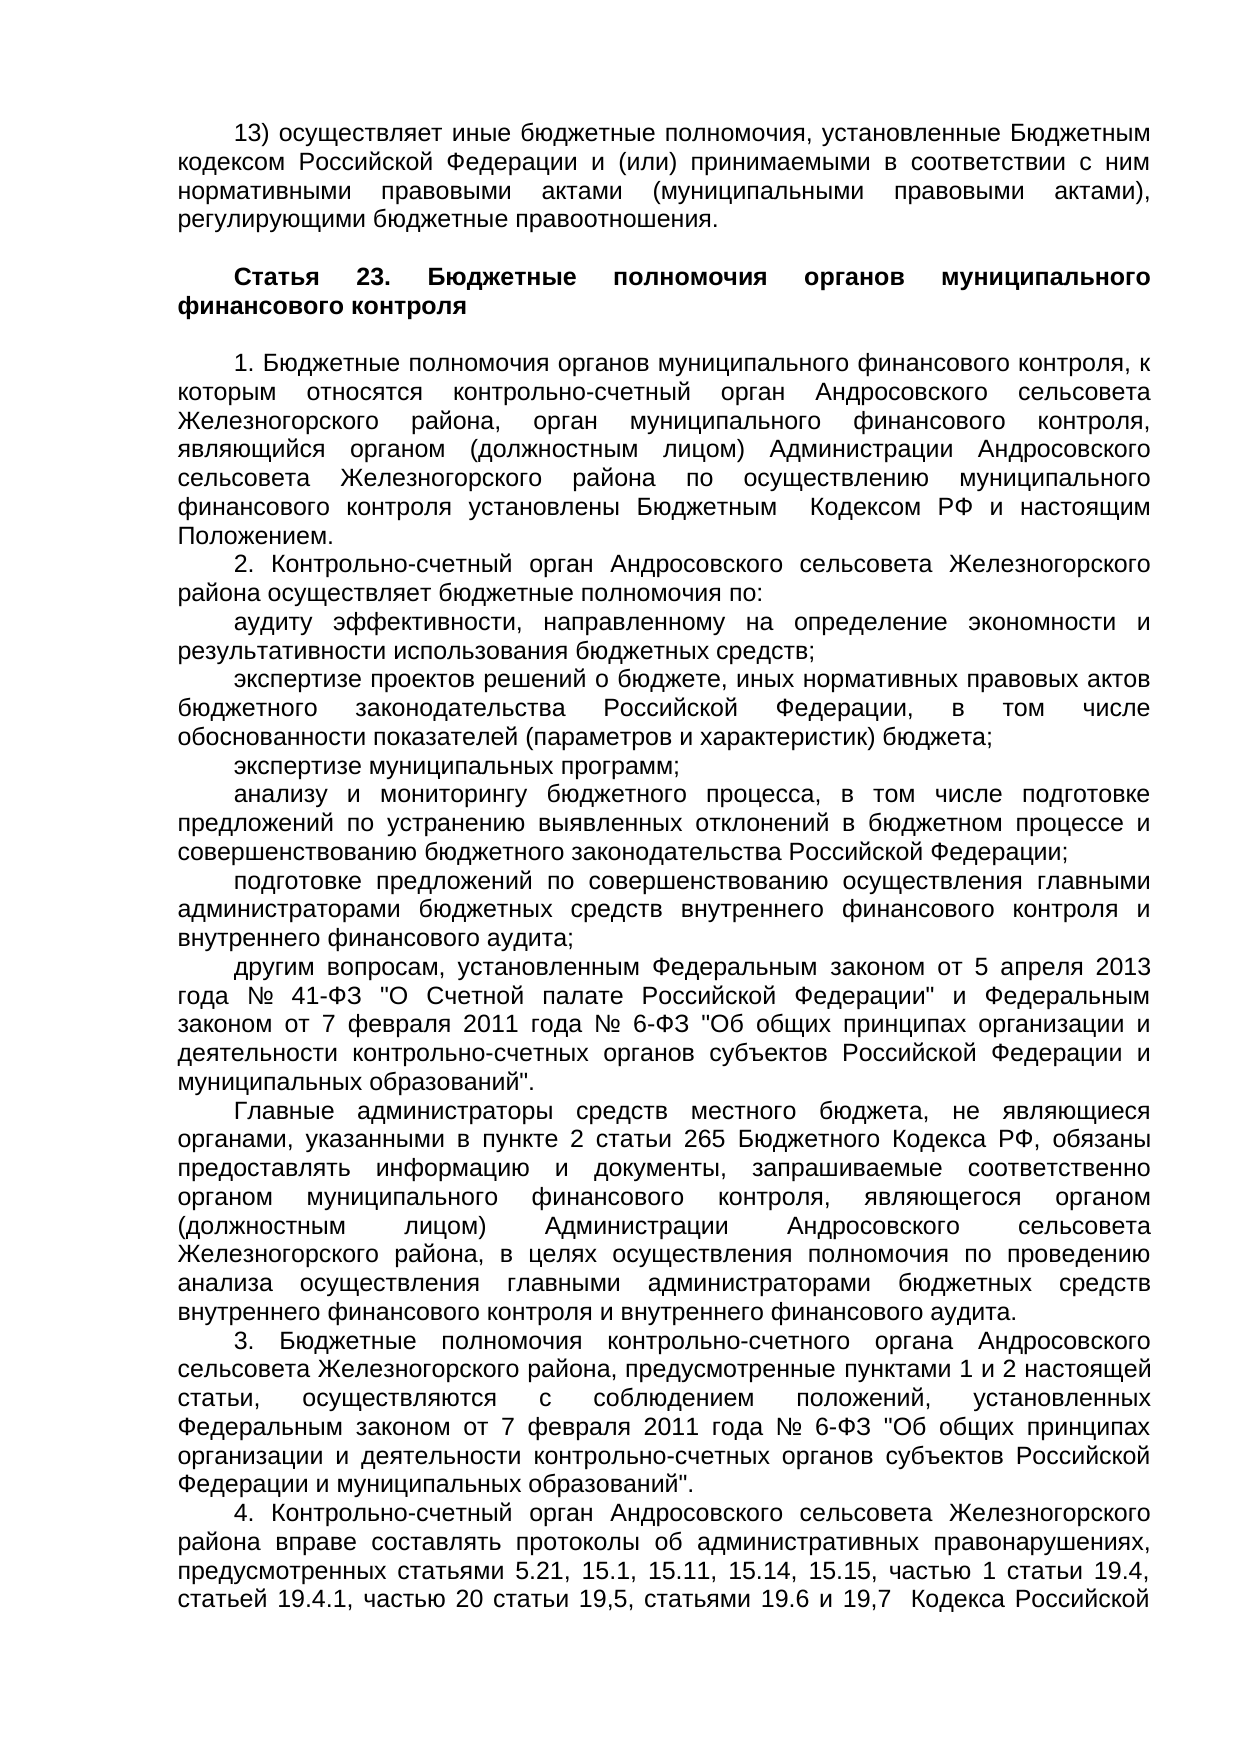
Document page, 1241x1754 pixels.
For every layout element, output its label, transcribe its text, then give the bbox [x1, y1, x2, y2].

text 3. Бюджетные полномочия контрольно-счетного органа Андросовского сельсовета Железногорского района, предусмотренные пунктами 1 и 2 настоящей статьи, осуществляются с соблюдением положений, установленных Федеральным законом от 7 февраля 2011 года № 6-ФЗ "Об общих принципах организации и деятельности контрольно-счетных органов субъектов Российской Федерации и муниципальных образований". [177, 1326, 1152, 1498]
text аудиту эффективности, направленному на определение экономности и результативности использования бюджетных средств; [177, 607, 1152, 664]
text другим вопросам, установленным Федеральным законом от 5 апреля 2013 года № 41-ФЗ "О Счетной палате Российской Федерации" и Федеральным законом от 7 февраля 2011 года № 6-ФЗ "Об общих принципах организации и деятельности контрольно-счетных органов субъектов Российской Федерации и муниципальных образований". [177, 952, 1152, 1096]
text экспертизе проектов решений о бюджете, иных нормативных правовых актов бюджетного законодательства Российской Федерации, в том числе обоснованности показателей (параметров и характеристик) бюджета; [177, 664, 1152, 751]
text экспертизе муниципальных программ; [177, 751, 1152, 779]
text 2. Контрольно-счетный орган Андросовского сельсовета Железногорского района осуществляет бюджетные полномочия по: [177, 549, 1152, 607]
text 13) осуществляет иные бюджетные полномочия, установленные Бюджетным кодексом Российской Федерации и (или) принимаемыми в соответствии с ним нормативными правовыми актами (муниципальными правовыми актами), регулирующими бюджетные правоотношения. [177, 118, 1152, 233]
text Статья 23. Бюджетные полномочия органов муниципального финансового контроля [177, 262, 1152, 319]
text подготовке предложений по совершенствованию осуществления главными администраторами бюджетных средств внутреннего финансового контроля и внутреннего финансового аудита; [177, 866, 1152, 952]
text 1. Бюджетные полномочия органов муниципального финансового контроля, к которым относятся контрольно-счетный орган Андросовского сельсовета Железногорского района, орган муниципального финансового контроля, являющийся органом (должностным лицом) Администрации Андросовского сельсовета Железногорского района по осуществлению муниципального финансового контроля установлены Бюджетным Кодексом РФ и настоящим Положением. [177, 348, 1152, 549]
text анализу и мониторингу бюджетного процесса, в том числе подготовке предложений по устранению выявленных отклонений в бюджетном процессе и совершенствованию бюджетного законодательства Российской Федерации; [177, 779, 1152, 866]
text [177, 1498, 1152, 1613]
text Главные администраторы средств местного бюджета, не являющиеся органами, указанными в пункте 2 статьи 265 Бюджетного Кодекса РФ, обязаны предоставлять информацию и документы, запрашиваемые соответственно органом муниципального финансового контроля, являющегося органом (должностным лицом) Администрации Андросовского сельсовета Железногорского района, в целях осуществления полномочия по проведению анализа осуществления главными администраторами бюджетных средств внутреннего финансового контроля и внутреннего финансового аудита. [177, 1096, 1152, 1326]
